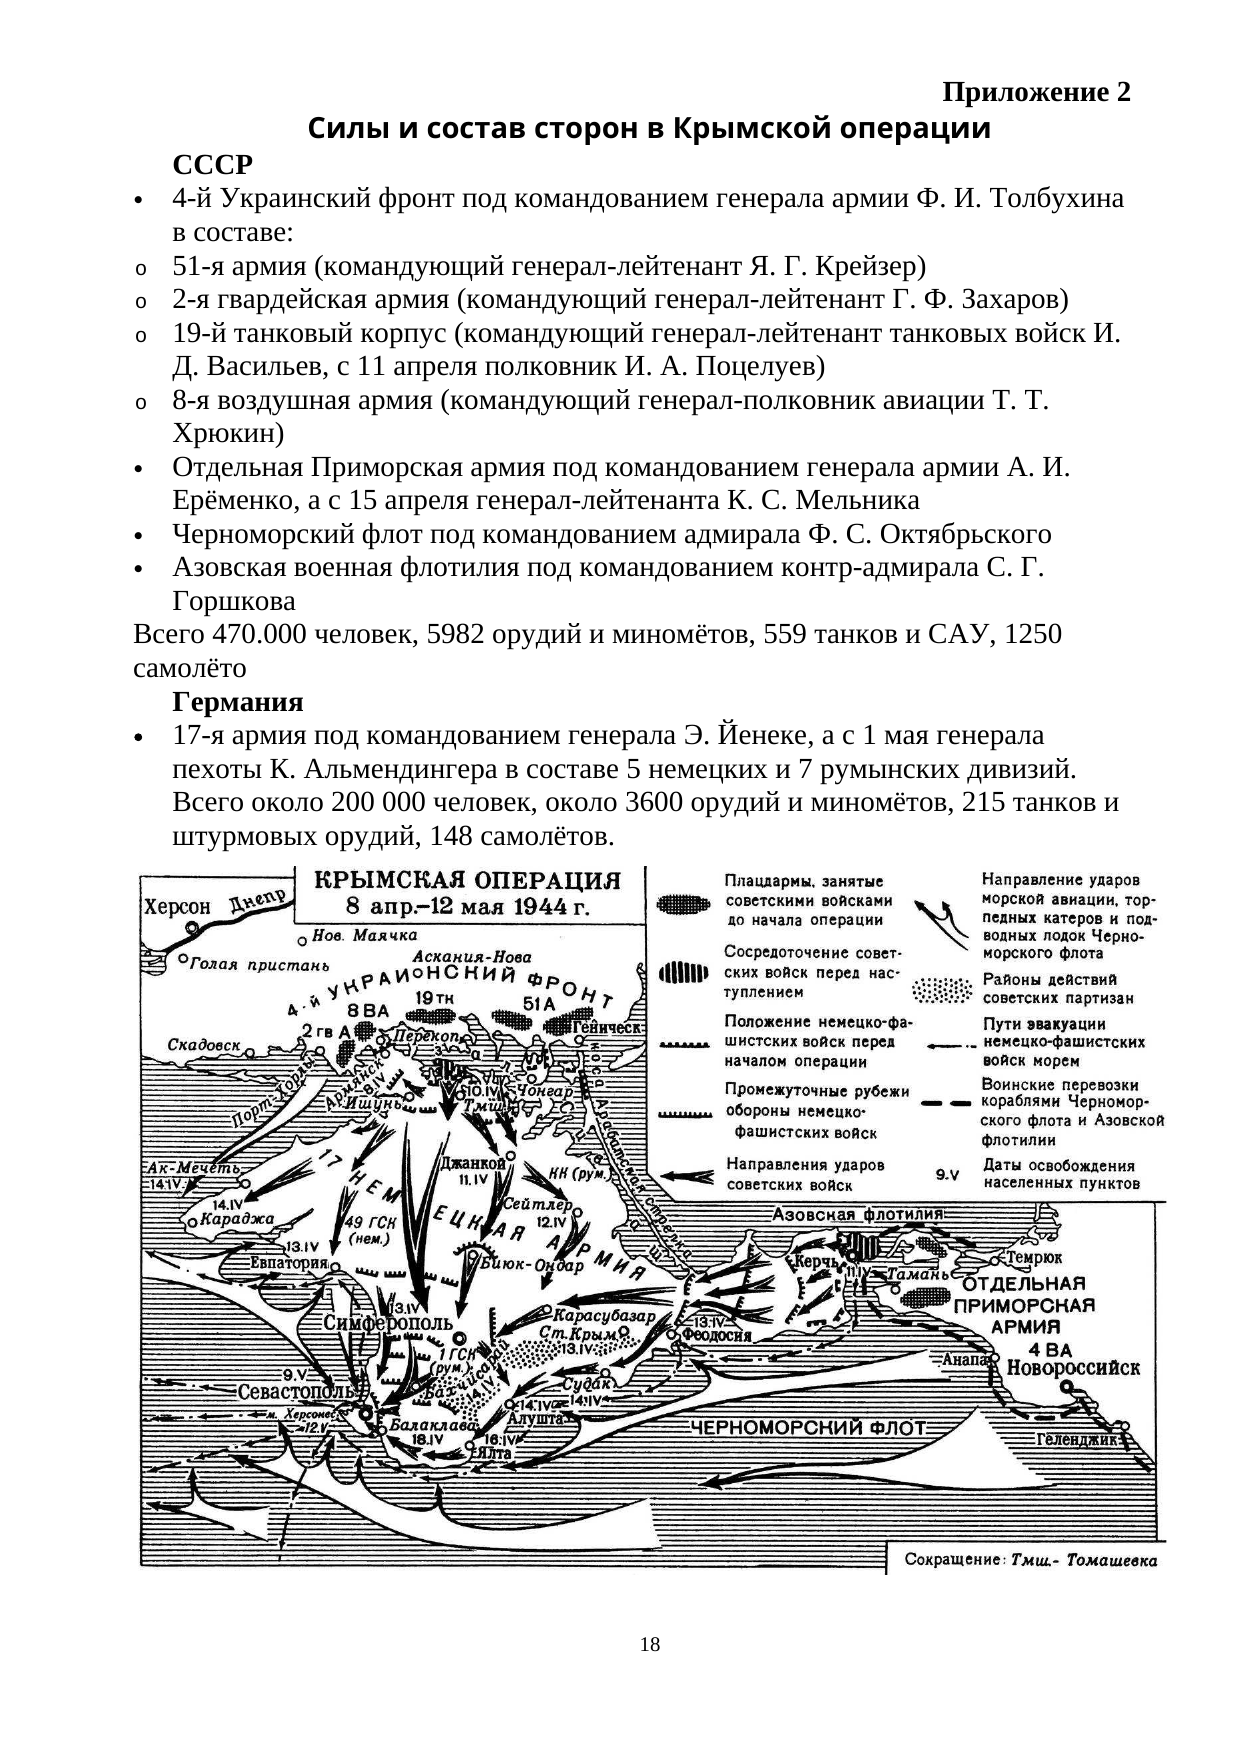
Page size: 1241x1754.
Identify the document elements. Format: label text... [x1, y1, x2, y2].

picture [132, 866, 1167, 1575]
text Силы и состав сторон в Крымской операции [172, 107, 1127, 147]
list Азовская военная флотилия под командованием контр-адмирала С. Г. Горшкова [134, 549, 1127, 617]
list Отдельная Приморская армия под командованием генерала армии А. И. Ерёменко, а с 15 апреля генерал-лейтенанта К. С. Мельника [134, 449, 1127, 516]
list 51-я армия (командующий генерал-лейтенант Я. Г. Крейзер) [134, 248, 1127, 281]
list 19-й танковый корпус (командующий генерал-лейтенант танковых войск И. Д. Васильев, с 11 апреля полковник И. А. Поцелуев) [134, 315, 1127, 382]
text Германия [172, 684, 1167, 717]
list 8-я воздушная армия (командующий генерал-полковник авиации Т. Т. Хрюкин) [134, 382, 1127, 449]
list 17-я армия под командованием генерала Э. Йенеке, а с 1 мая генерала пехоты К. Альмендингера в составе 5 немецких и 7 румынских дивизий. Всего около 200 000 человек, около 3600 орудий и миномётов, 215 танков и штурмовых орудий, 148 самолётов. [134, 717, 1127, 851]
text Приложение 2 [133, 74, 1167, 107]
text Всего 470.000 человек, 5982 орудий и миномётов, 559 танков и САУ, 1250 самолёто [133, 617, 1167, 684]
list Черноморский флот под командованием адмирала Ф. С. Октябрьского [134, 516, 1127, 549]
text СССР [172, 147, 1167, 181]
list 2-я гвардейская армия (командующий генерал-лейтенант Г. Ф. Захаров) [134, 281, 1127, 315]
list 4-й Украинский фронт под командованием генерала армии Ф. И. Толбухина в составе: [134, 181, 1127, 248]
